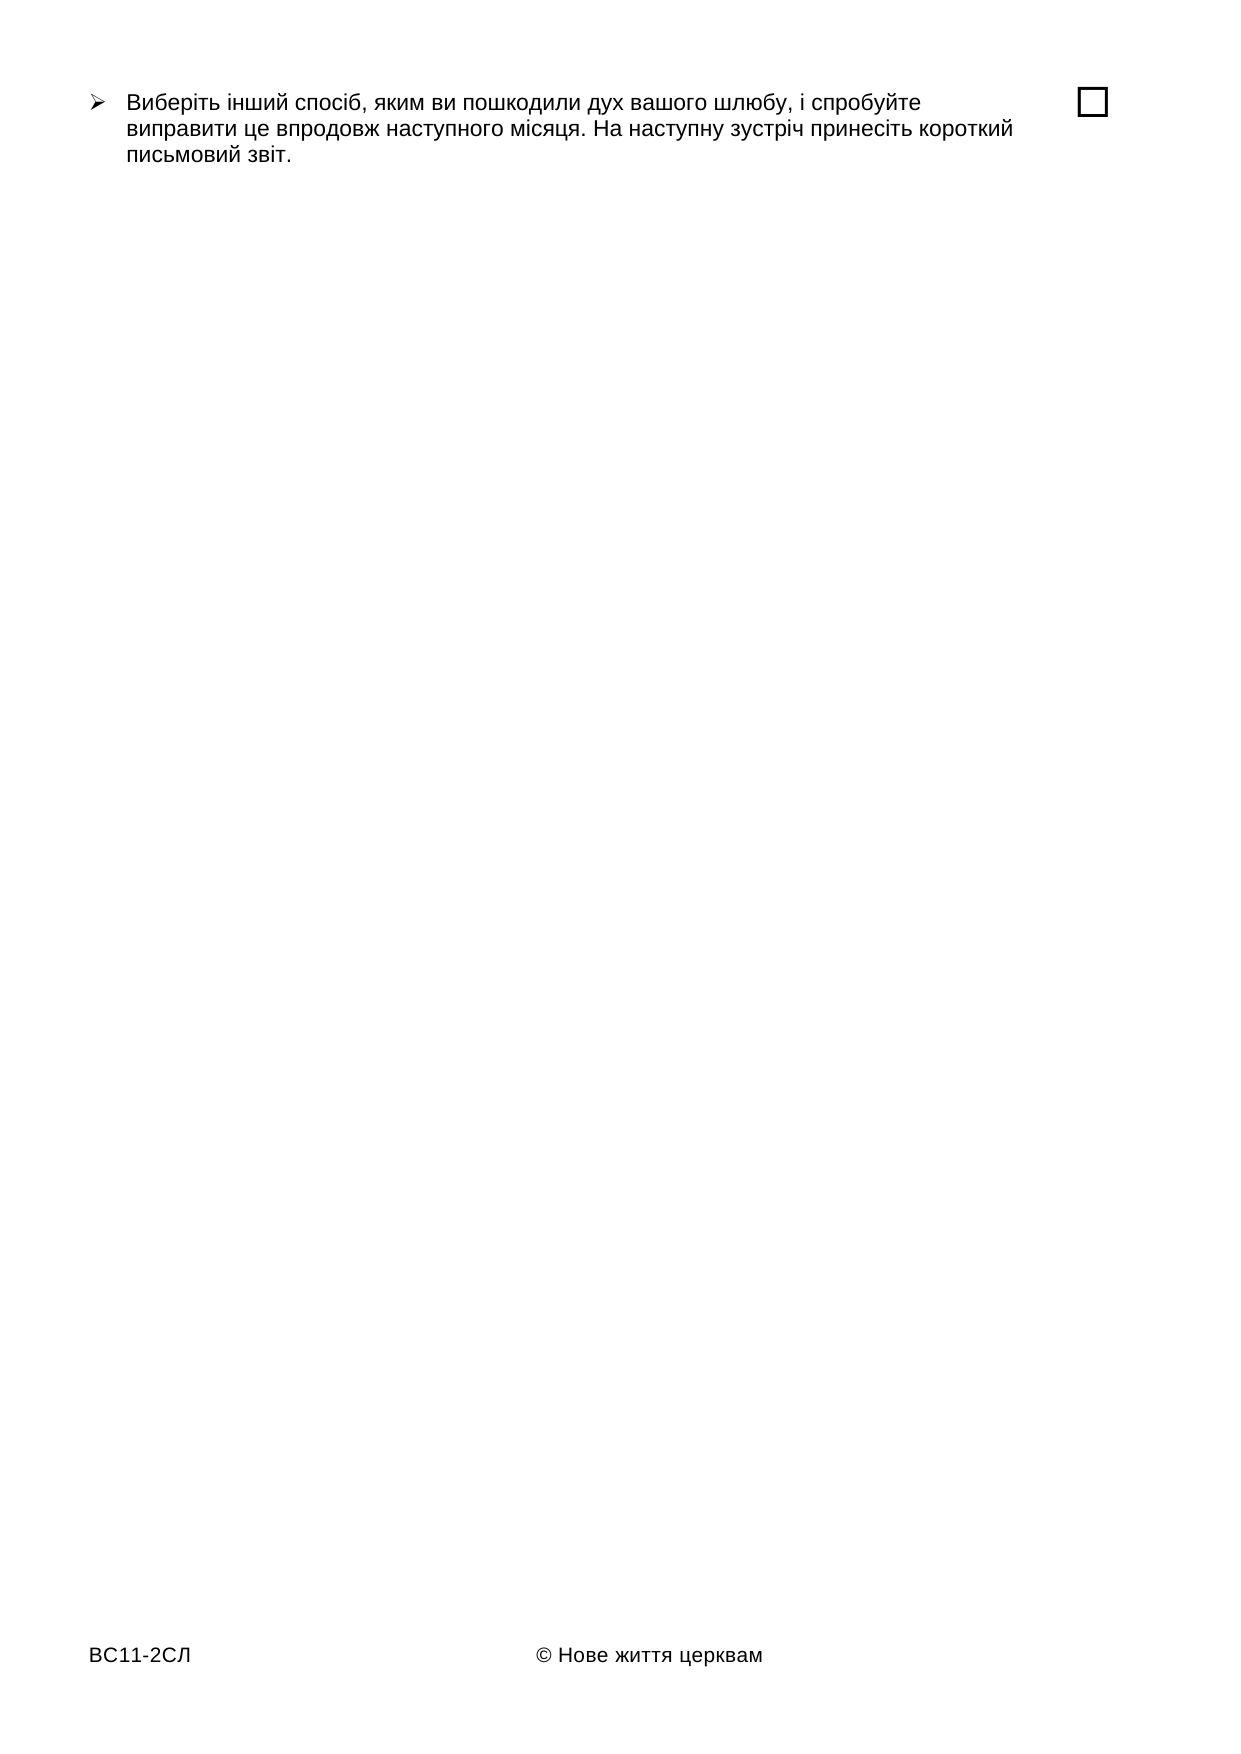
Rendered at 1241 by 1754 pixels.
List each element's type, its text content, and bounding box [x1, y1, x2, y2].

table_cell [1034, 89, 1152, 179]
table_cell Виберіть інший спосіб, яким ви пошкодили дух вашого шлюбу, і спробуйте виправити це впродовж наступного місяця. На наступну зустріч принесіть короткий письмовий звіт. [89, 89, 1034, 179]
